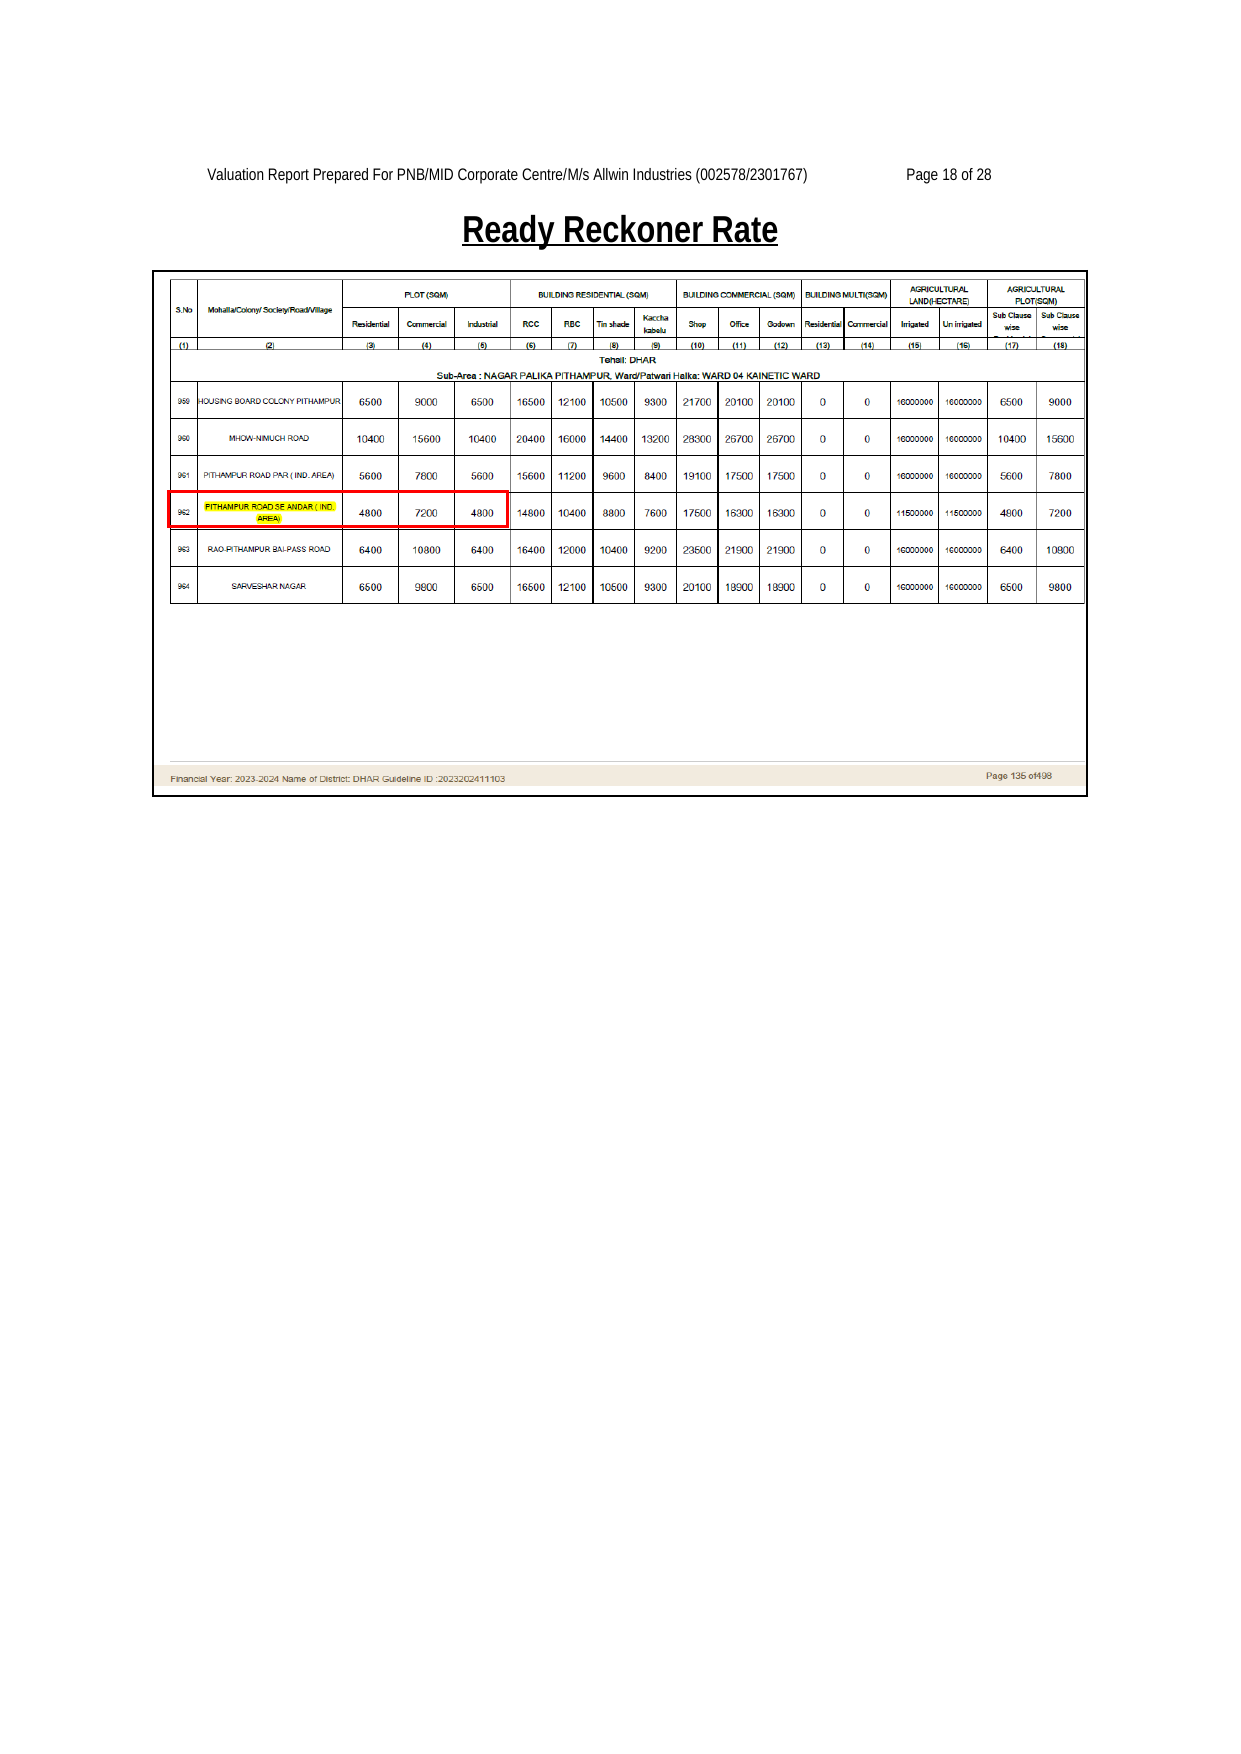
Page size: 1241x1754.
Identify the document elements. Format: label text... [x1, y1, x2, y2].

picture [154, 272, 1086, 795]
text Ready Reckoner Rate [150, 207, 1090, 250]
